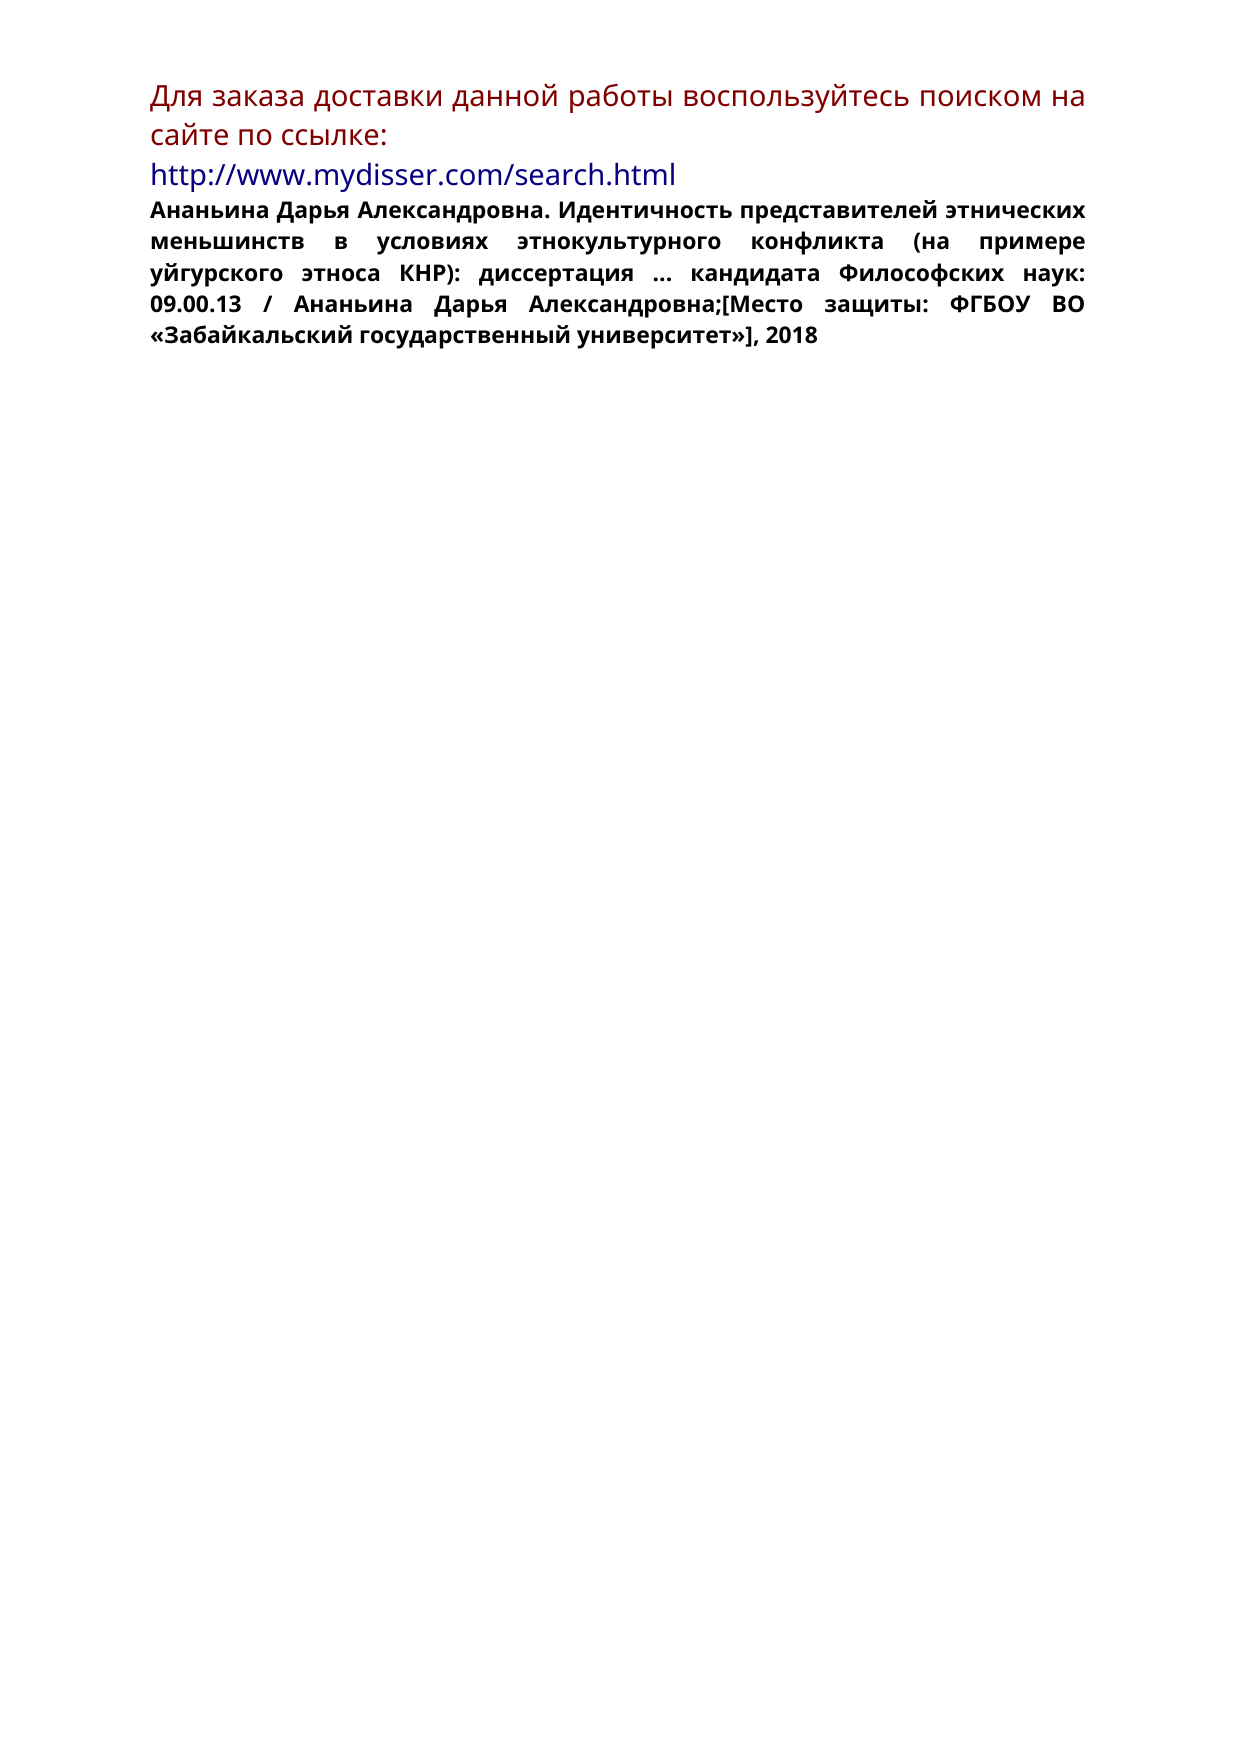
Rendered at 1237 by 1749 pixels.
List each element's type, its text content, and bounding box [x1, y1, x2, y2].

text Ананьина Дарья Александровна. Идентичность представителей этнических меньшинств в условиях этнокультурного конфликта (на примере уйгурского этноса КНР): диссертация ... кандидата Философских наук: 09.00.13 / Ананьина Дарья Александровна;[Место защиты: ФГБОУ ВО «Забайкальский государственный университет»], 2018 [150, 194, 1086, 350]
